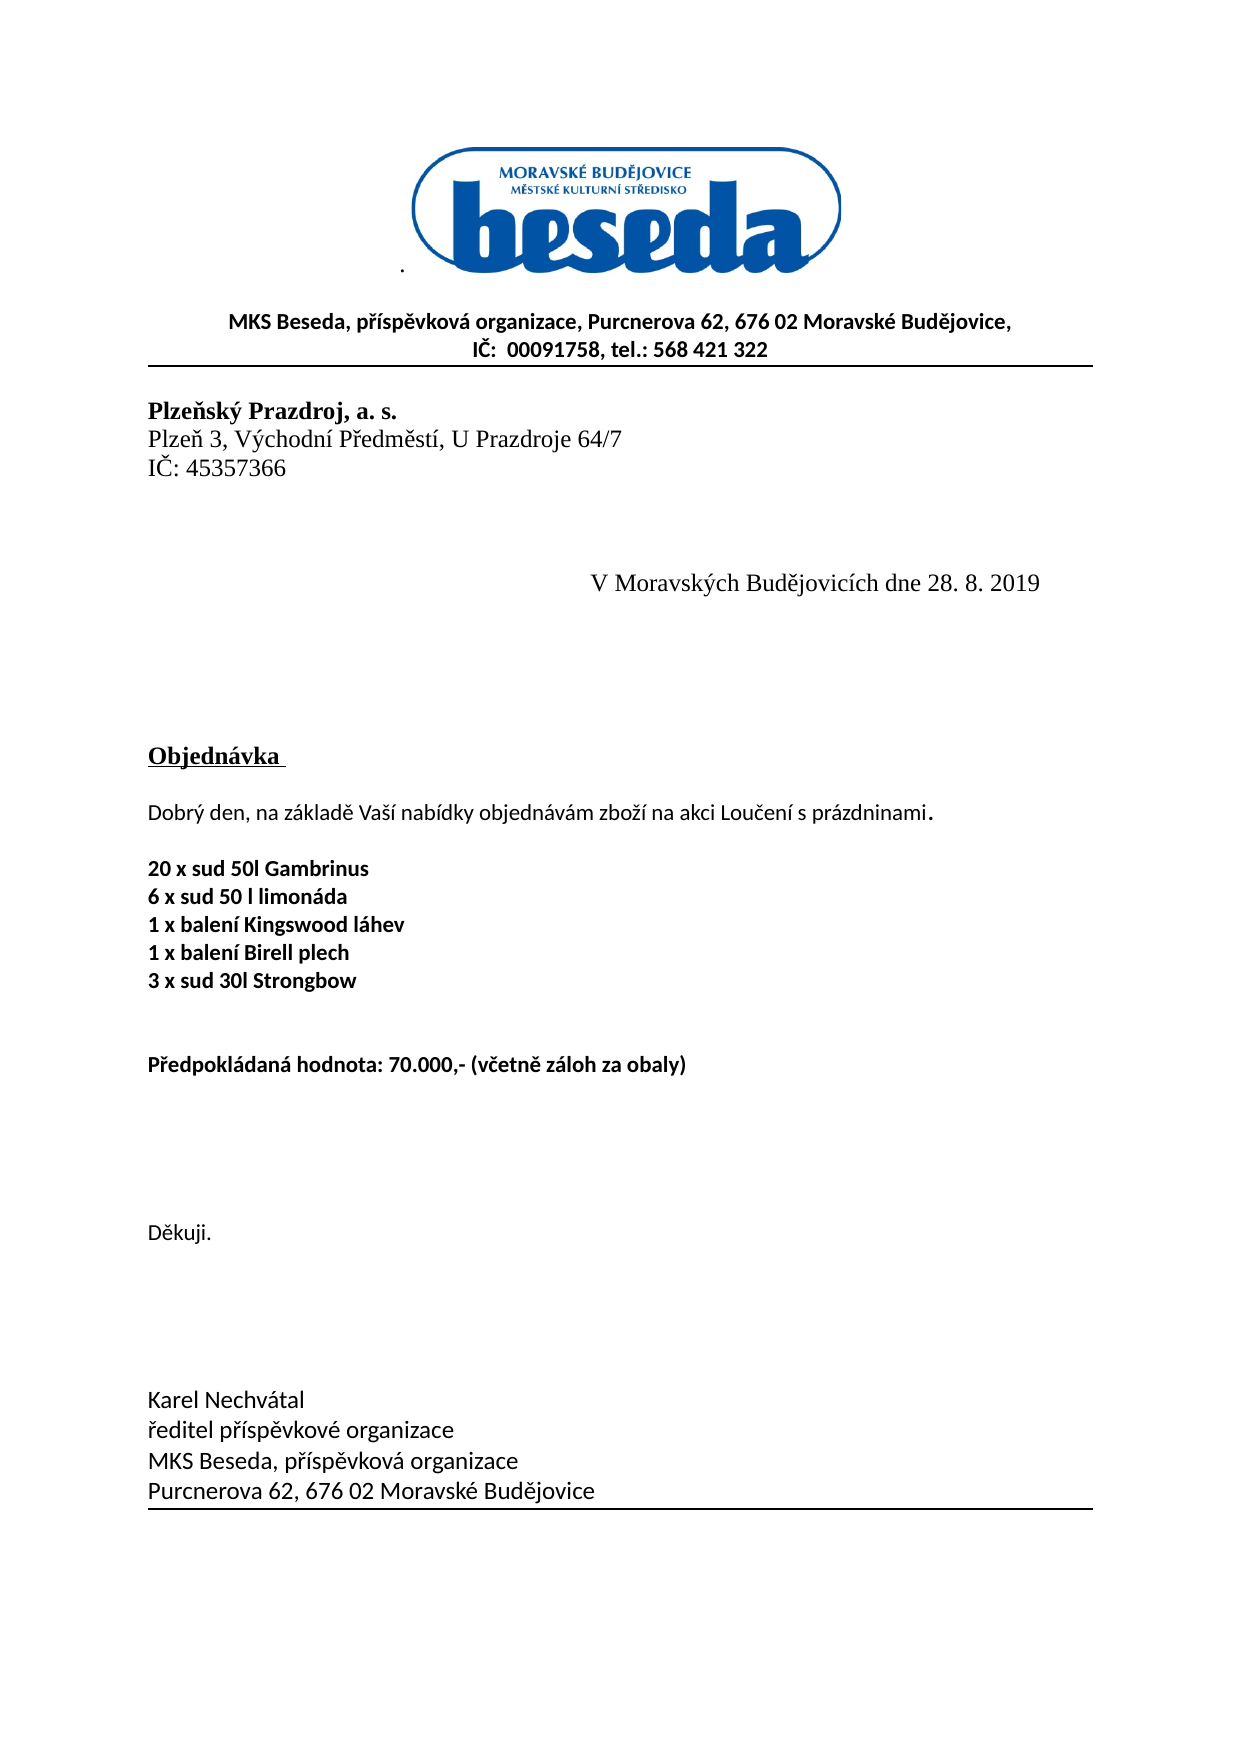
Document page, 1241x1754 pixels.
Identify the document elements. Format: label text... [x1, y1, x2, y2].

text Předpokládaná hodnota: 70.000,- (včetně záloh za obaly) [148, 1050, 1093, 1078]
text Děkuji. [148, 1218, 1093, 1247]
text MKS Beseda, příspěvková organizace, Purcnerova 62, 676 02 Moravské Budějovice, [148, 307, 1093, 335]
text V Moravských Budějovicích dne 28. 8. 2019 [148, 568, 1093, 597]
text 3 x sud 30l Strongbow [148, 966, 1093, 994]
text 1 x balení Birell plech [148, 938, 1093, 966]
text MKS Beseda, příspěvková organizace [148, 1445, 1093, 1475]
text 1 x balení Kingswood láhev [148, 910, 1093, 938]
picture [411, 147, 842, 273]
text Dobrý den, na základě Vaší nabídky objednávám zboží na akci Loučení s prázdninami. [148, 798, 1093, 826]
text 20 x sud 50l Gambrinus [148, 854, 1093, 882]
text Karel Nechvátal [148, 1384, 1093, 1414]
text 6 x sud 50 l limonáda [148, 882, 1093, 910]
text IČ: 45357366 [148, 453, 1093, 482]
text IČ: 00091758, tel.: 568 421 322 [148, 335, 1093, 365]
text Objednávka [148, 741, 1093, 769]
text Purcnerova 62, 676 02 Moravské Budějovice [148, 1475, 1093, 1508]
text Plzeňský Prazdroj, a. s. Plzeň 3, Východní Předměstí, U Prazdroje 64/7 [148, 396, 1093, 453]
text ředitel příspěvkové organizace [148, 1414, 1093, 1445]
